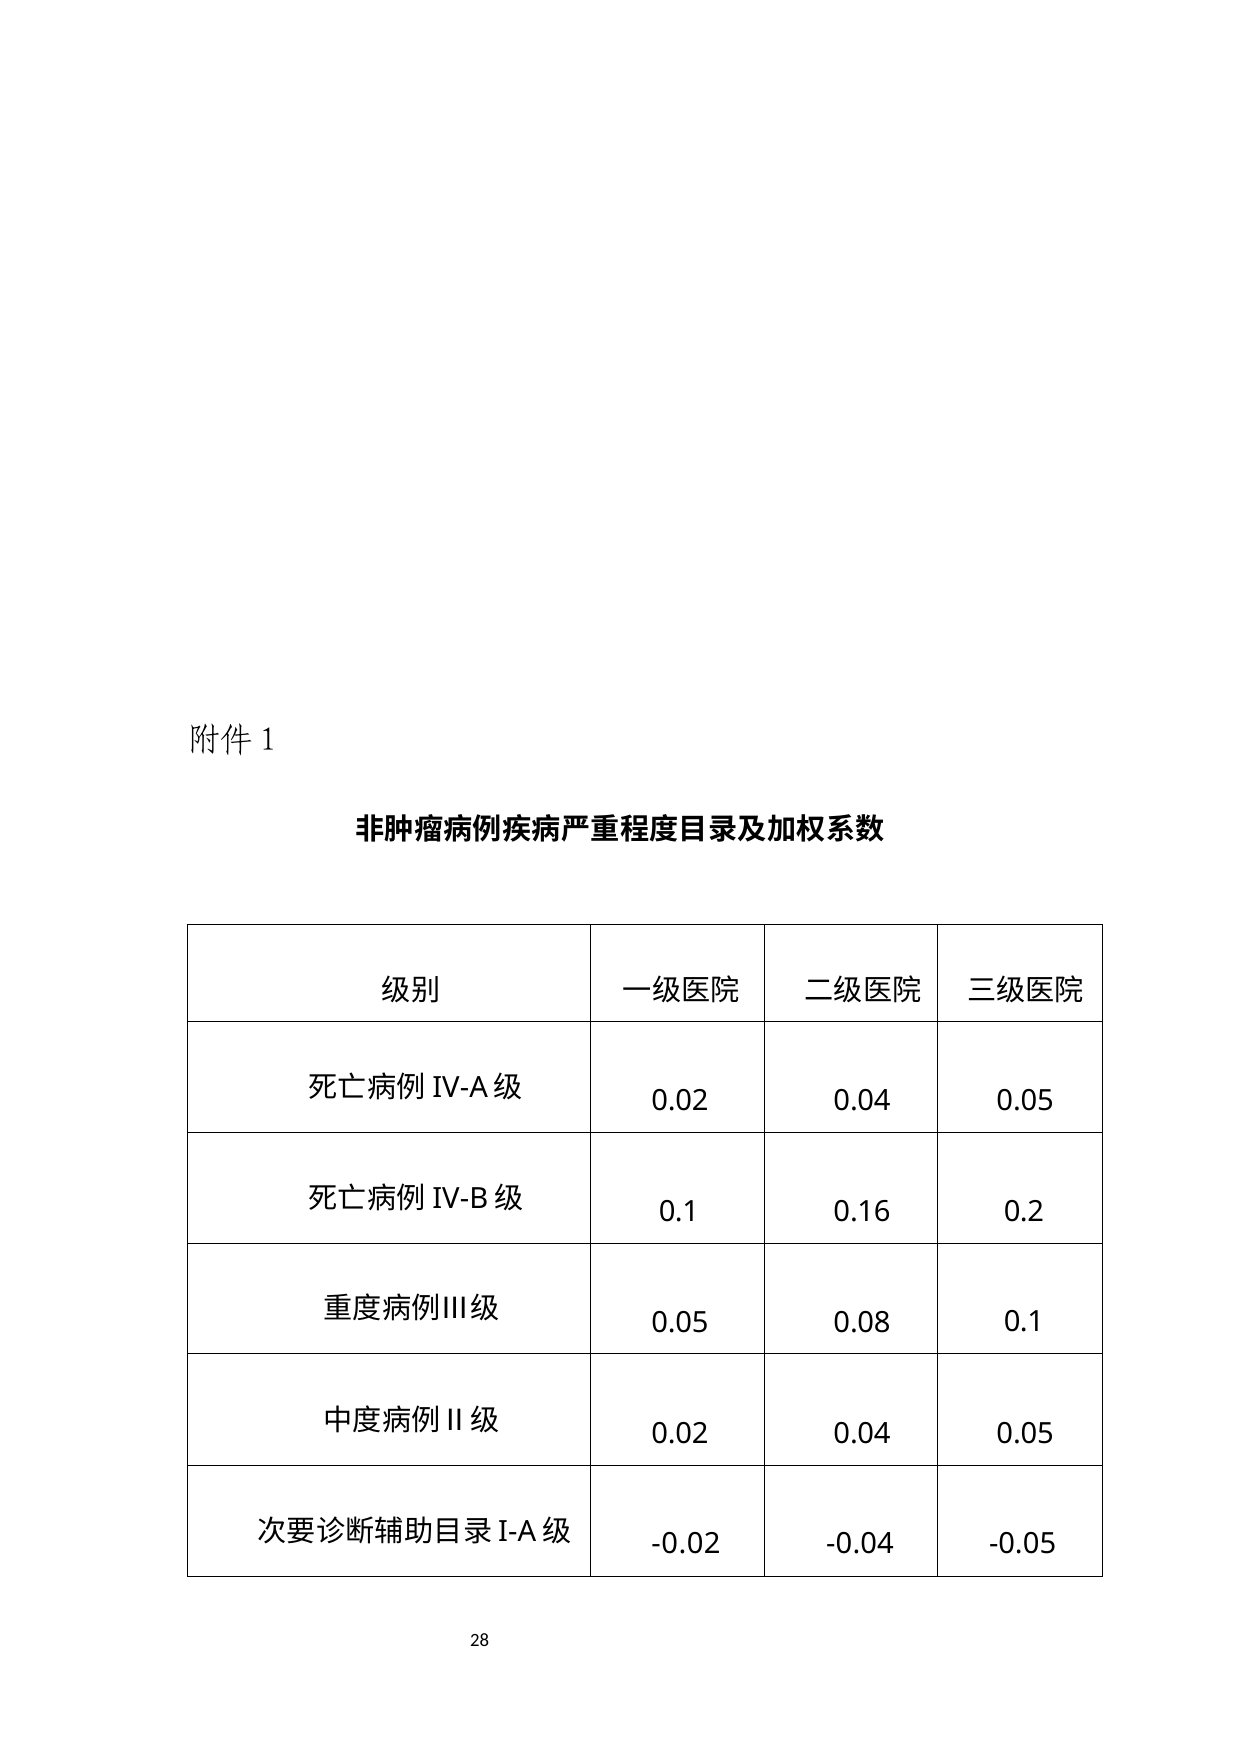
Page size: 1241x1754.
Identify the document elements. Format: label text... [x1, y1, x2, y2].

table_cell 0.1 [938, 1244, 1102, 1353]
table_cell -0.04 [765, 1466, 937, 1576]
table_cell 0.04 [765, 1022, 937, 1132]
table_header 一级医院 [591, 925, 764, 1021]
table_cell 0.08 [765, 1244, 937, 1353]
table_header 级别 [188, 925, 590, 1021]
table_cell 0.05 [591, 1244, 764, 1353]
table_header 二级医院 [765, 925, 937, 1021]
table_cell 死亡病例IV-B级 [188, 1133, 590, 1243]
table_header 三级医院 [938, 925, 1102, 1021]
table_cell 0.04 [765, 1354, 937, 1464]
table_cell 0.16 [765, 1133, 937, 1243]
table_cell 0.02 [591, 1354, 764, 1464]
table_cell 0.05 [938, 1354, 1102, 1464]
table_cell -0.02 [591, 1466, 764, 1576]
table_cell -0.05 [938, 1466, 1102, 1576]
table_cell 中度病例Ⅱ级 [188, 1354, 590, 1464]
table_cell 0.2 [938, 1133, 1102, 1243]
table_cell 次要诊断辅助目录I-A级 [188, 1466, 590, 1576]
table_cell 0.1 [591, 1133, 764, 1243]
table_cell 重度病例Ⅲ级 [188, 1244, 590, 1353]
text 非肿瘤病例疾病严重程度目录及加权系数 [187, 794, 1053, 859]
text 附件1 [187, 704, 936, 763]
table_cell 0.02 [591, 1022, 764, 1132]
table_cell 0.05 [938, 1022, 1102, 1132]
table_cell 死亡病例IV-A级 [188, 1022, 590, 1132]
